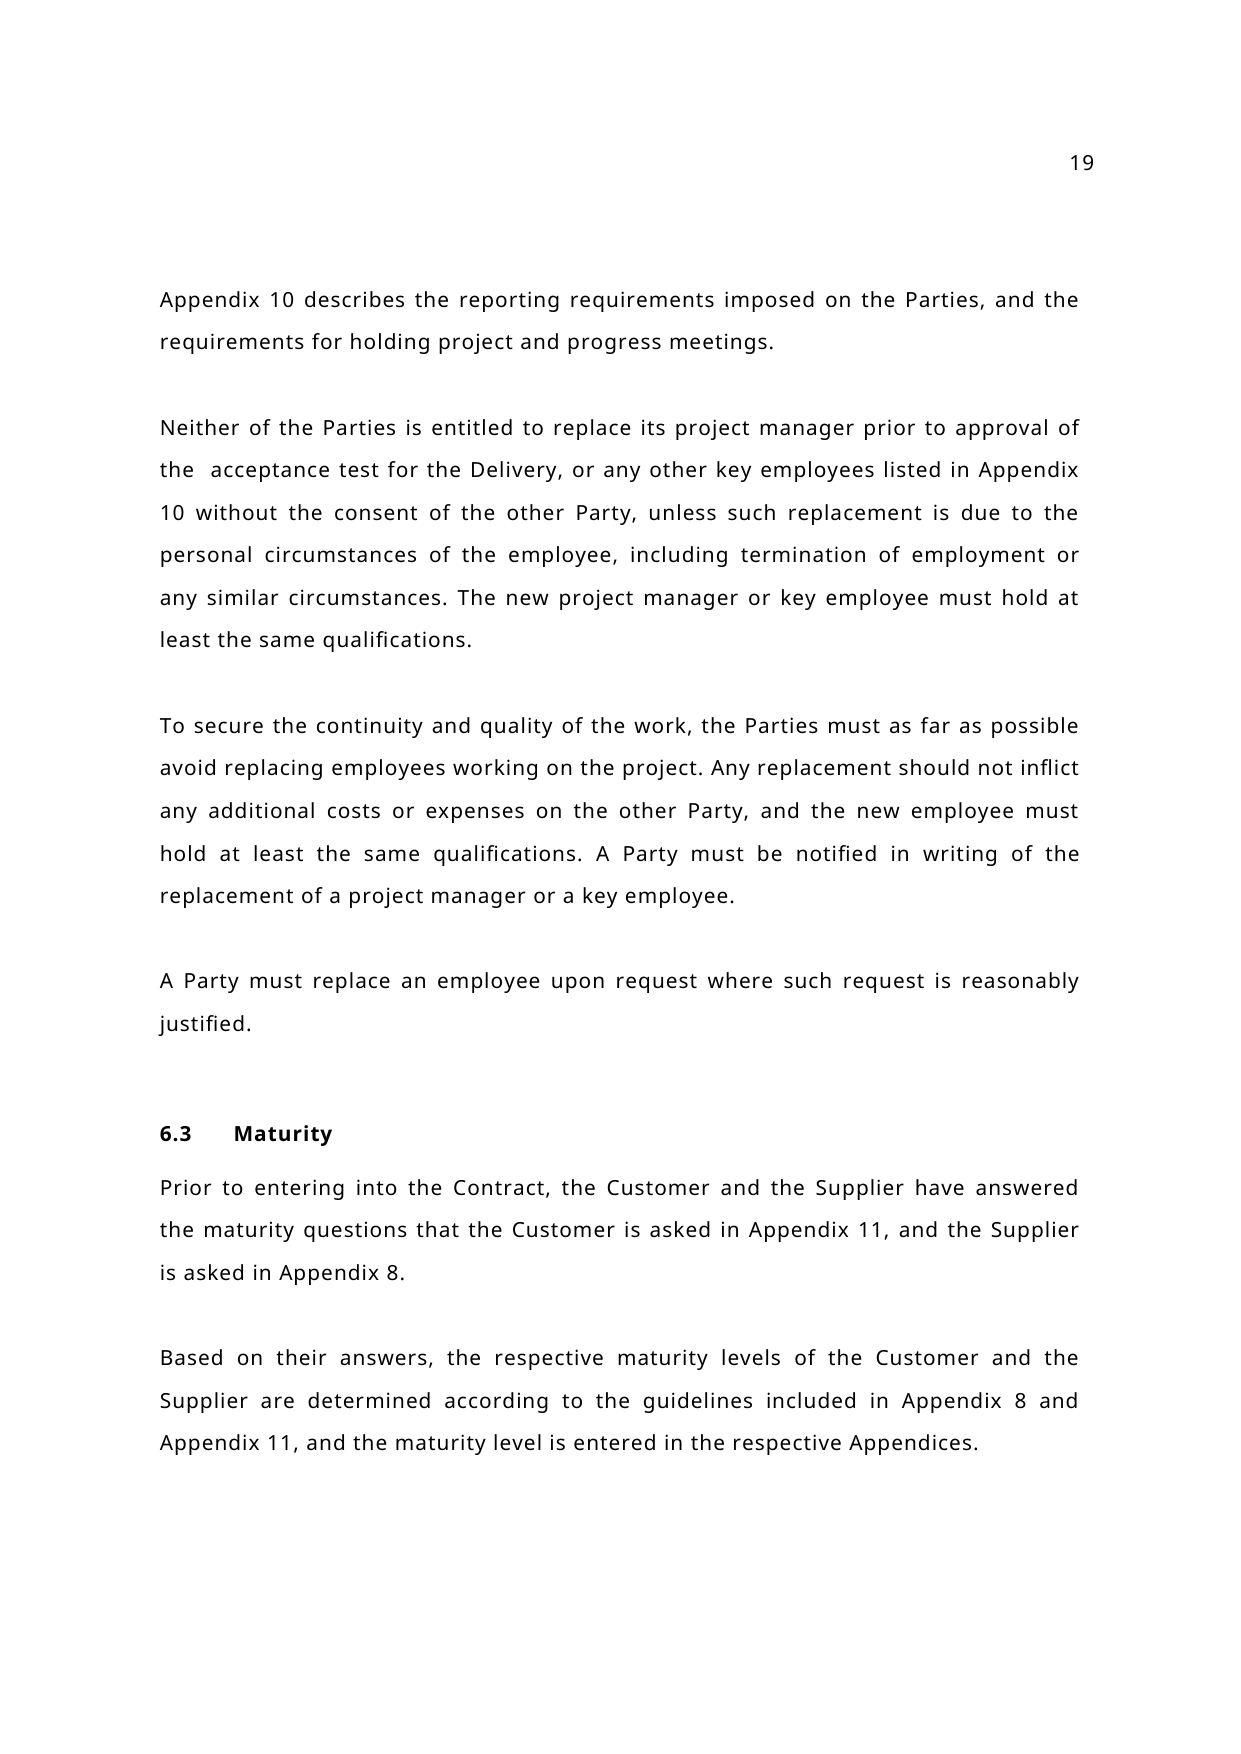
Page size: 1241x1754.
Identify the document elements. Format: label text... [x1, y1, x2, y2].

text Neither of the Parties is entitled to replace its project manager prior to approval of the acceptance test for the Delivery, or any other key employees listed in Appendix 10 without the consent of the other Party, unless such replacement is due to the personal circumstances of the employee, including termination of employment or any similar circumstances. The new project manager or key employee must hold at least the same qualifications. [159, 413, 1081, 654]
text Based on their answers, the respective maturity levels of the Customer and the Supplier are determined according to the guidelines included in Appendix 8 and Appendix 11, and the maturity level is entered in the respective Appendices. [159, 1343, 1081, 1457]
text Prior to entering into the Contract, the Customer and the Supplier have answered the maturity questions that the Customer is asked in Appendix 11, and the Supplier is asked in Appendix 8. [159, 1173, 1081, 1286]
text Appendix 10 describes the reporting requirements imposed on the Parties, and the requirements for holding project and progress meetings. [159, 285, 1081, 356]
subtitle Maturity [159, 1119, 1081, 1148]
text A Party must replace an employee upon request where such request is reasonably justified. [159, 966, 1081, 1037]
text To secure the continuity and quality of the work, the Parties must as far as possible avoid replacing employees working on the project. Any replacement should not inflict any additional costs or expenses on the other Party, and the new employee must hold at least the same qualifications. A Party must be notified in writing of the replacement of a project manager or a key employee. [159, 711, 1081, 910]
